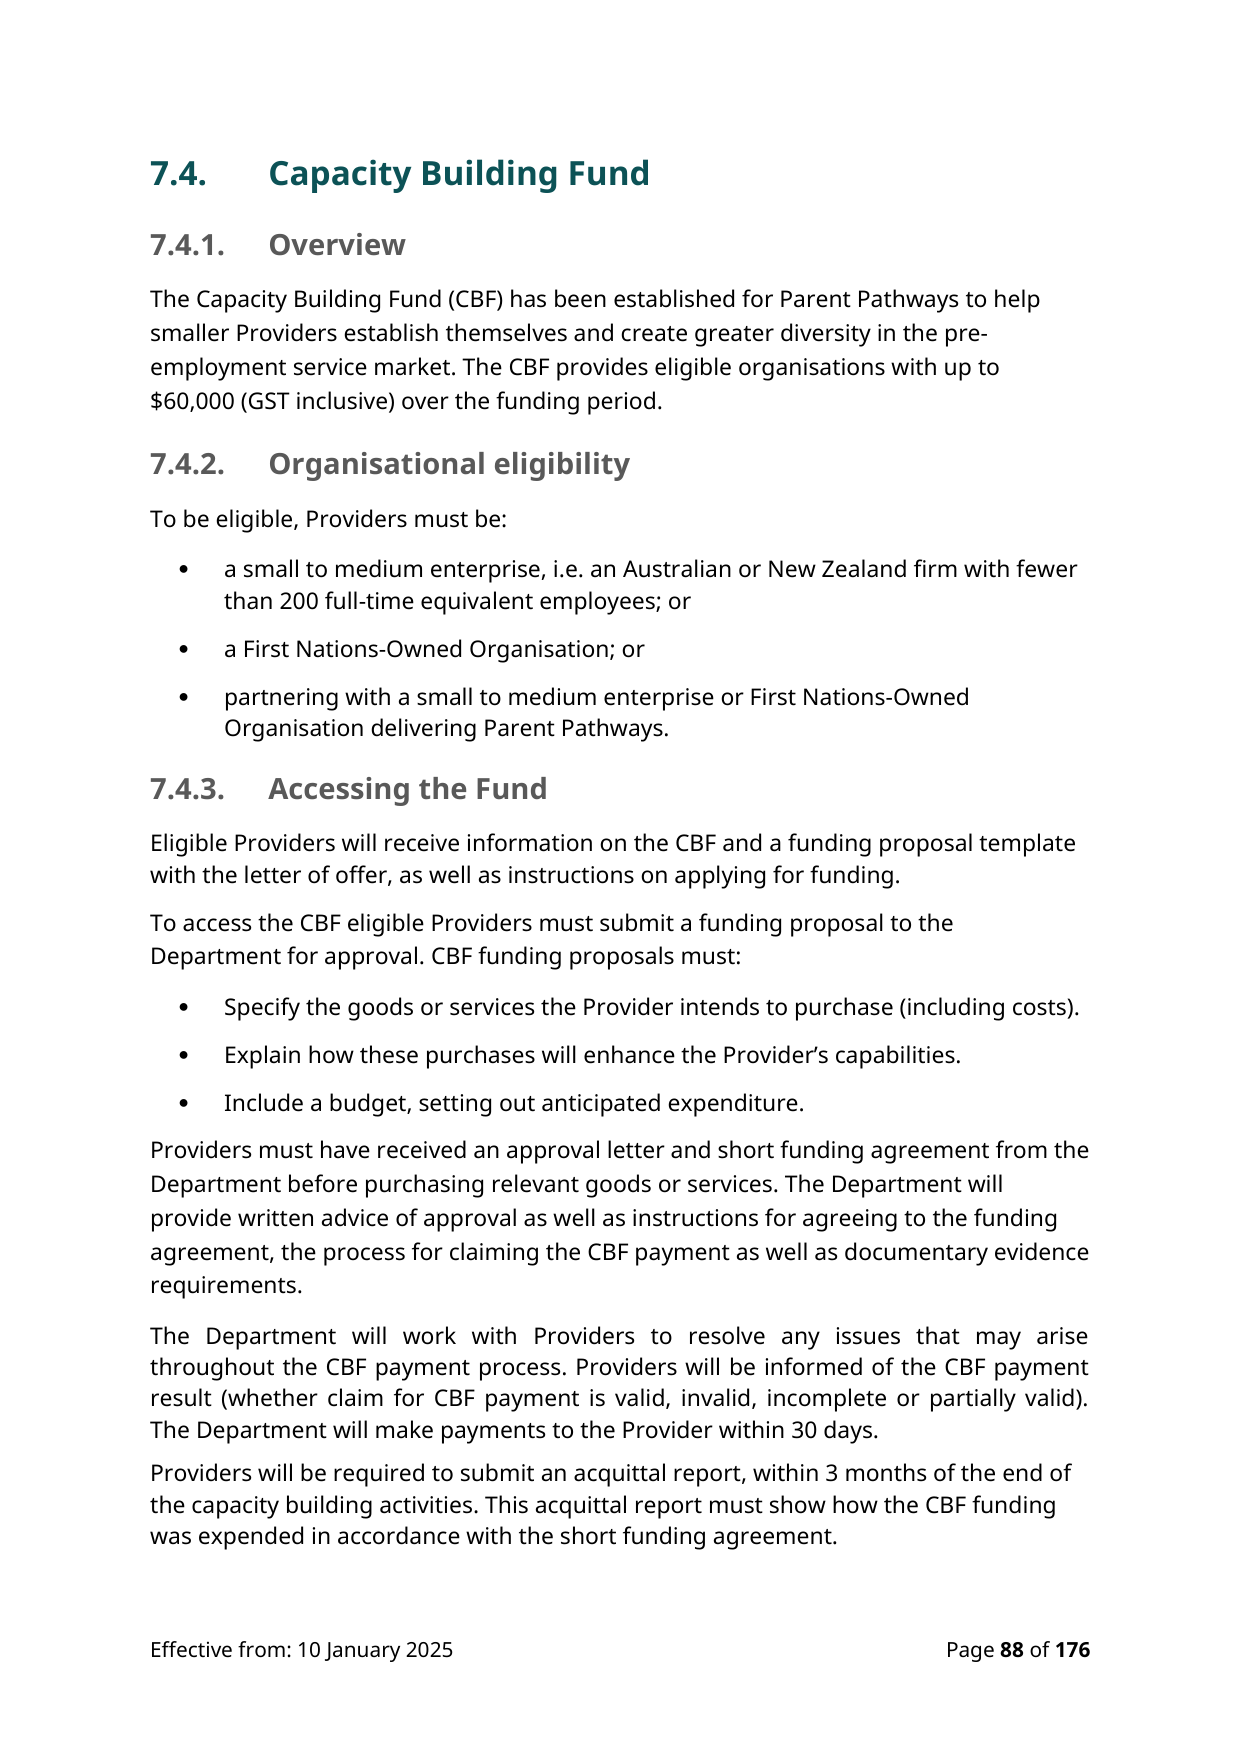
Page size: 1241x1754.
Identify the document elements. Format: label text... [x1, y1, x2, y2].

text Eligible Providers will receive information on the CBF and a funding proposal template with the letter of offer, as well as instructions on applying for funding. [150, 827, 1090, 890]
text The Department will work with Providers to resolve any issues that may arise throughout the CBF payment process. Providers will be informed of the CBF payment result (whether claim for CBF payment is valid, invalid, incomplete or partially valid). The Department will make payments to the Provider within 30 days. [150, 1320, 1090, 1445]
text To access the CBF eligible Providers must submit a funding proposal to the Department for approval. CBF funding proposals must: [150, 907, 1090, 972]
text a small to medium enterprise, i.e. an Australian or New Zealand firm with fewer than 200 full-time equivalent employees; or [179, 553, 1090, 616]
subtitle Organisational eligibility [150, 443, 1090, 483]
text To be eligible, Providers must be: [150, 503, 1090, 534]
text Specify the goods or services the Provider intends to purchase (including costs). [179, 991, 1090, 1022]
text The Capacity Building Fund (CBF) has been established for Parent Pathways to help smaller Providers establish themselves and create greater diversity in the pre-employment service market. The CBF provides eligible organisations with up to $60,000 (GST inclusive) over the funding period. [150, 283, 1090, 416]
subtitle Capacity Building Fund [150, 150, 1090, 195]
text Providers must have received an approval letter and short funding agreement from the Department before purchasing relevant goods or services. The Department will provide written advice of approval as well as instructions for agreeing to the funding agreement, the process for claiming the CBF payment as well as documentary evidence requirements. [150, 1134, 1090, 1301]
subtitle Accessing the Fund [150, 768, 1090, 808]
text a First Nations-Owned Organisation; or [179, 632, 1090, 664]
text partnering with a small to medium enterprise or First Nations-Owned Organisation delivering Parent Pathways. [179, 680, 1090, 743]
text Providers will be required to submit an acquittal report, within 3 months of the end of the capacity building activities. This acquittal report must show how the CBF funding was expended in accordance with the short funding agreement. [150, 1457, 1090, 1551]
subtitle Overview [150, 224, 1090, 264]
text Explain how these purchases will enhance the Provider’s capabilities. [179, 1039, 1090, 1070]
text Include a budget, setting out anticipated expenditure. [179, 1087, 1090, 1118]
